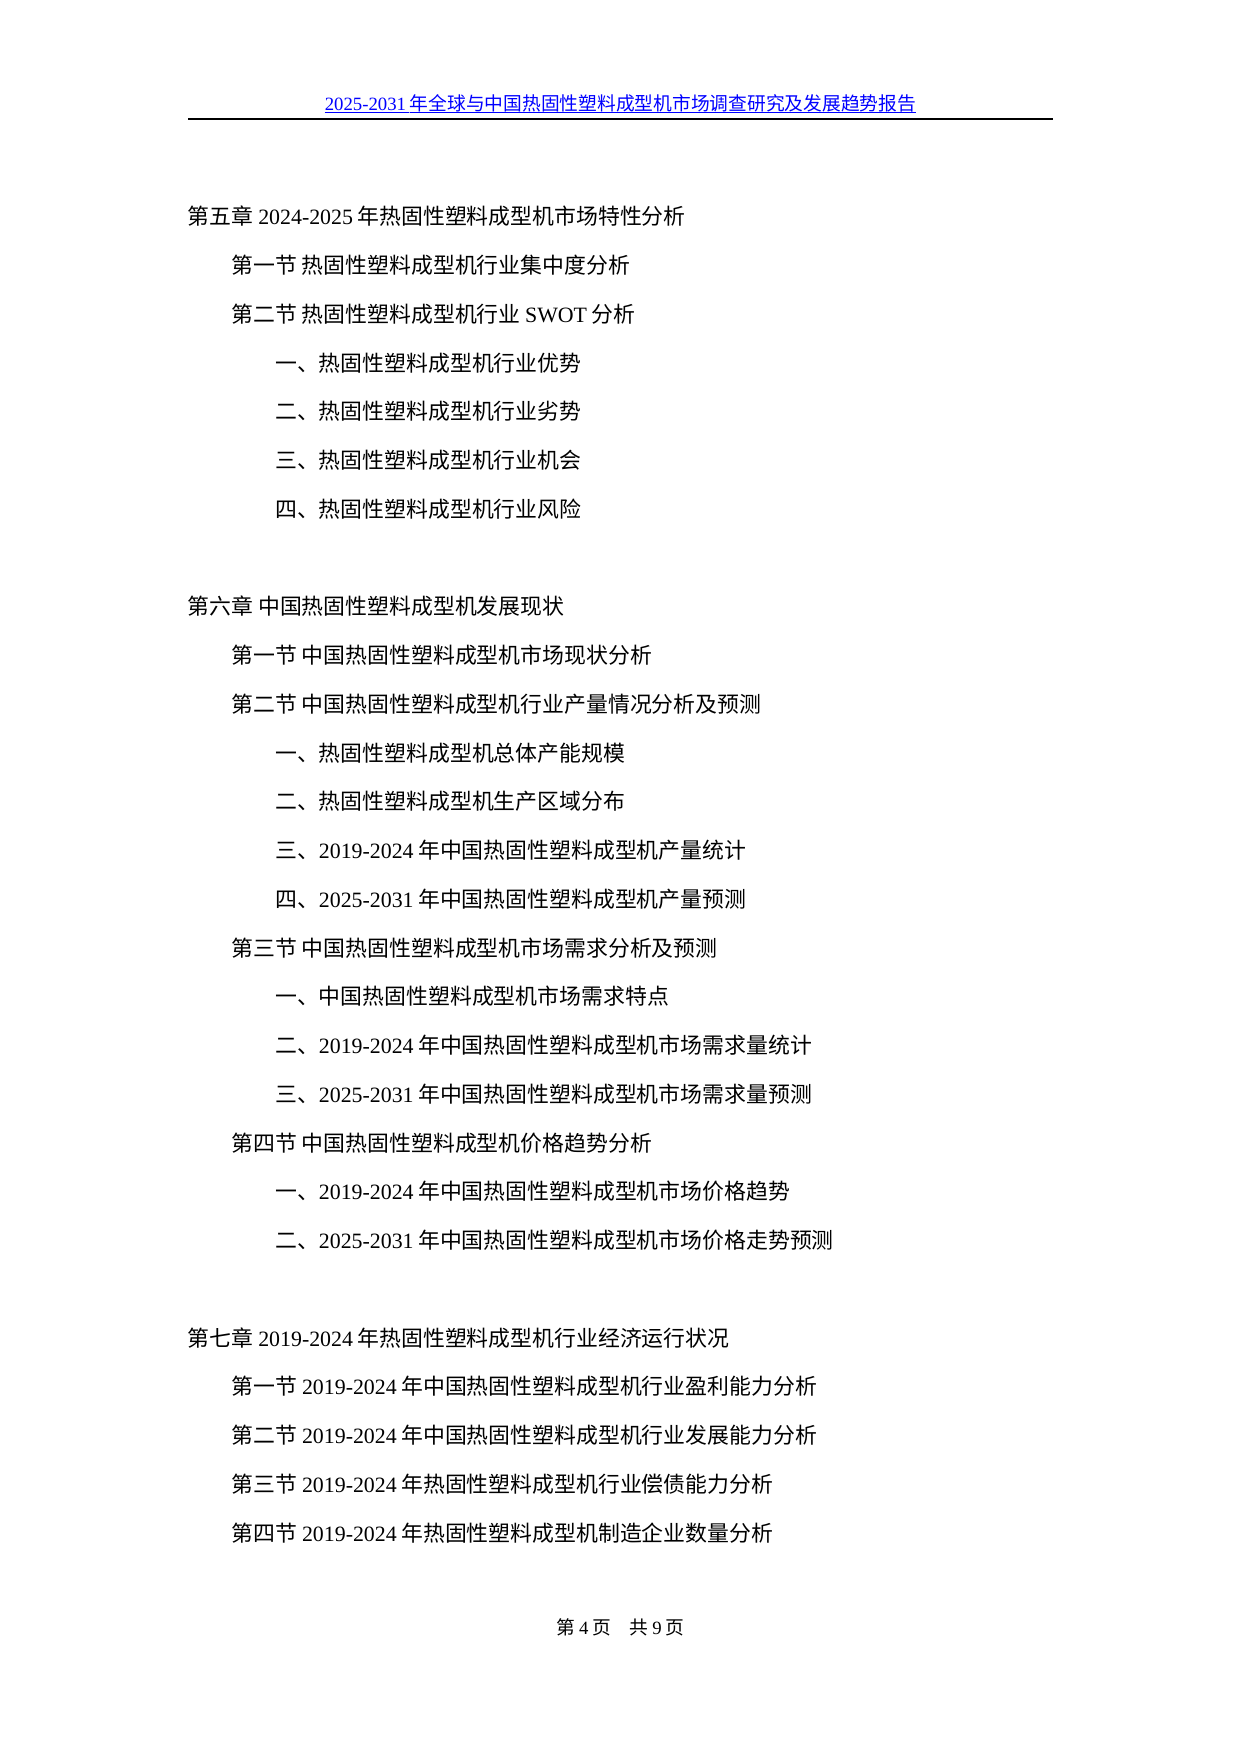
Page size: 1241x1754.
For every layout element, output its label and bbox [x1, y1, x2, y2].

text [187, 150, 1053, 1548]
